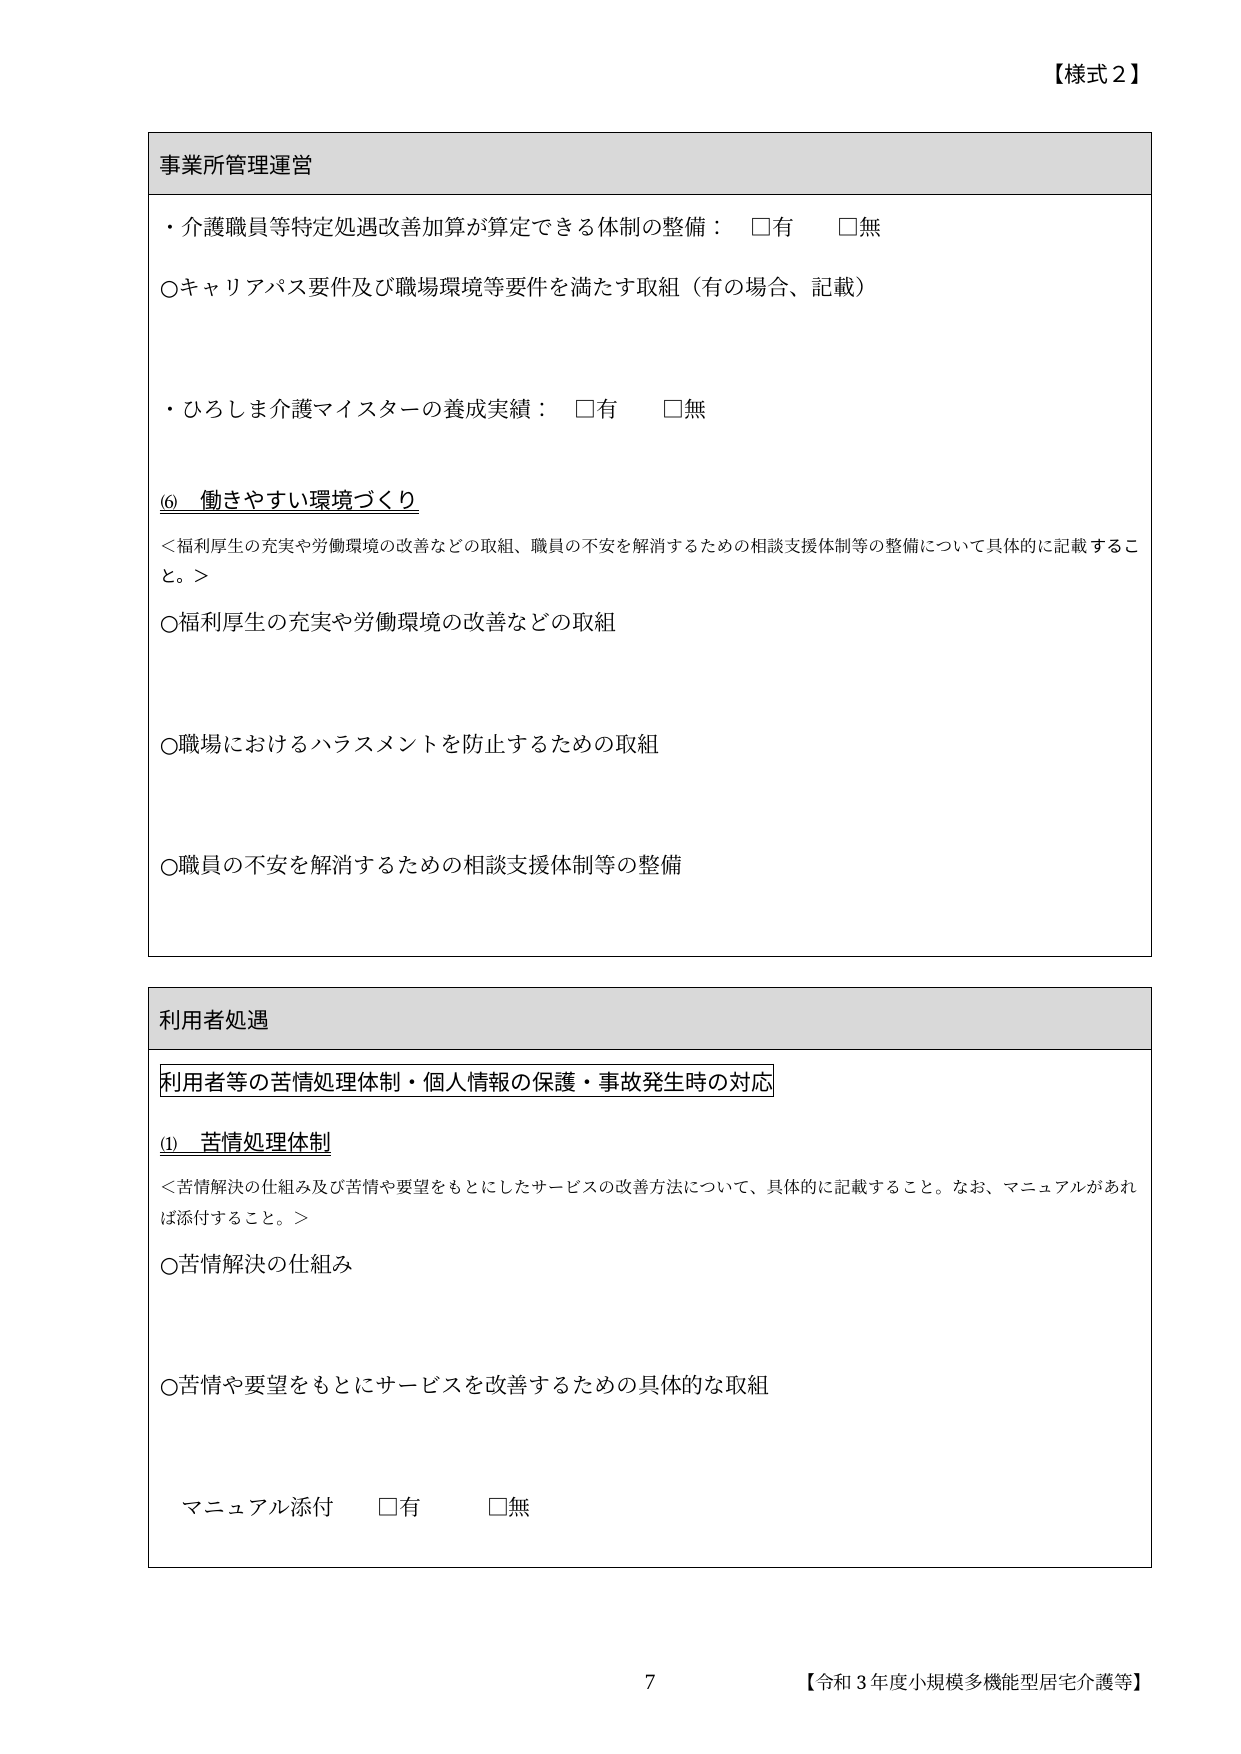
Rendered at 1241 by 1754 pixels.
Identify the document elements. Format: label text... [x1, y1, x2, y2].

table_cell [149, 1050, 1151, 1567]
table_header 事業所管理運営 [149, 133, 1151, 194]
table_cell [149, 195, 1151, 956]
table_header 利用者処遇 [149, 988, 1151, 1049]
